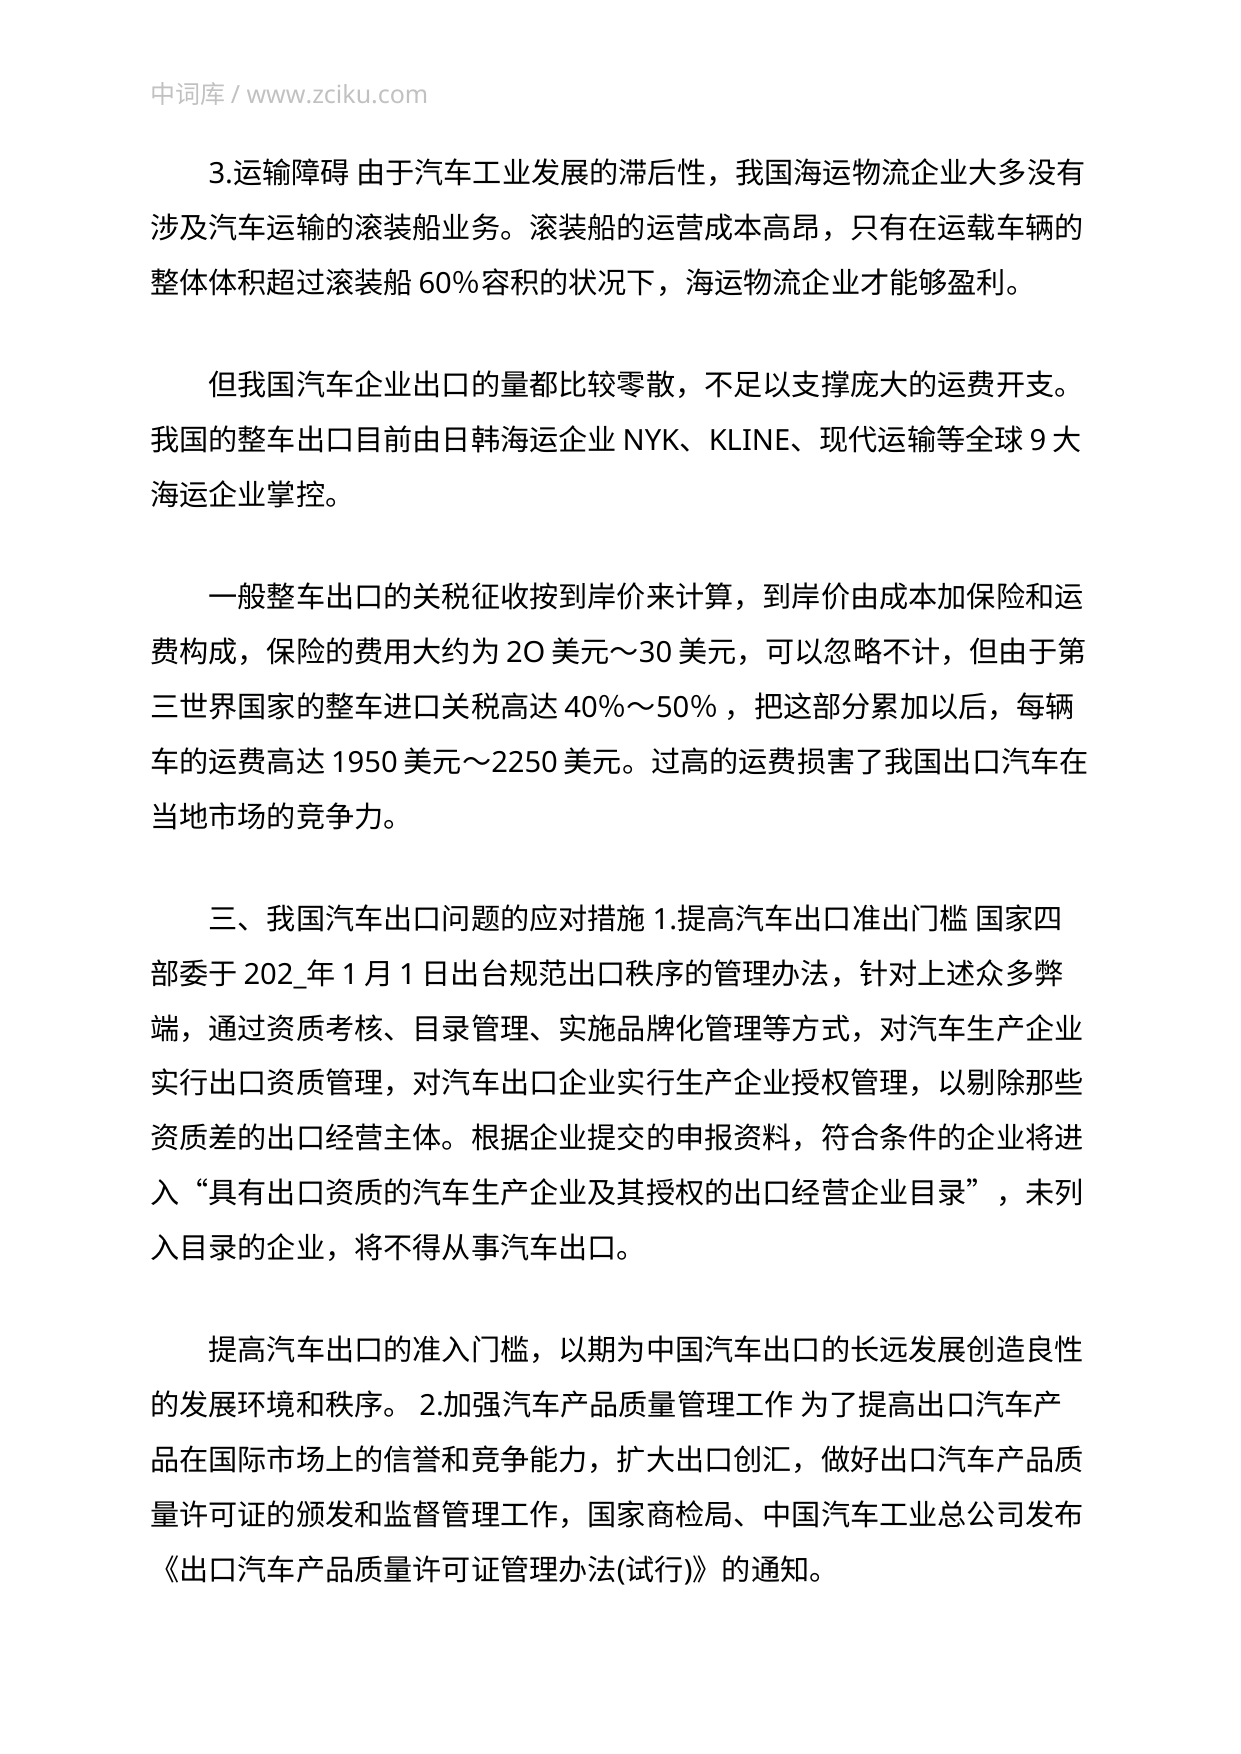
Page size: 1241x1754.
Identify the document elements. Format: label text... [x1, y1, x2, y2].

text 一般整车出口的关税征收按到岸价来计算，到岸价由成本加保险和运费构成，保险的费用大约为2O美元～30美元，可以忽略不计，但由于第三世界国家的整车进口关税高达40％～50％ ，把这部分累加以后，每辆车的运费高达1950美元～2250美元。过高的运费损害了我国出口汽车在当地市场的竞争力。 [150, 573, 1090, 836]
text 但我国汽车企业出口的量都比较零散，不足以支撑庞大的运费开支。我国的整车出口目前由日韩海运企业NYK、KLINE、现代运输等全球9大海运企业掌控。 [150, 362, 1090, 514]
text 三、我国汽车出口问题的应对措施 1.提高汽车出口准出门槛 国家四部委于202_年1月1日出台规范出口秩序的管理办法，针对上述众多弊端，通过资质考核、目录管理、实施品牌化管理等方式，对汽车生产企业实行出口资质管理，对汽车出口企业实行生产企业授权管理，以剔除那些资质差的出口经营主体。根据企业提交的申报资料，符合条件的企业将进入“具有出口资质的汽车生产企业及其授权的出口经营企业目录”，未列入目录的企业，将不得从事汽车出口。 [150, 895, 1090, 1267]
text 提高汽车出口的准入门槛，以期为中国汽车出口的长远发展创造良性的发展环境和秩序。 2.加强汽车产品质量管理工作 为了提高出口汽车产品在国际市场上的信誉和竞争能力，扩大出口创汇，做好出口汽车产品质量许可证的颁发和监督管理工作，国家商检局、中国汽车工业总公司发布《出口汽车产品质量许可证管理办法(试行)》的通知。 [150, 1327, 1090, 1589]
text 3.运输障碍 由于汽车工业发展的滞后性，我国海运物流企业大多没有涉及汽车运输的滚装船业务。滚装船的运营成本高昂，只有在运载车辆的整体体积超过滚装船60％容积的状况下，海运物流企业才能够盈利。 [150, 150, 1090, 302]
